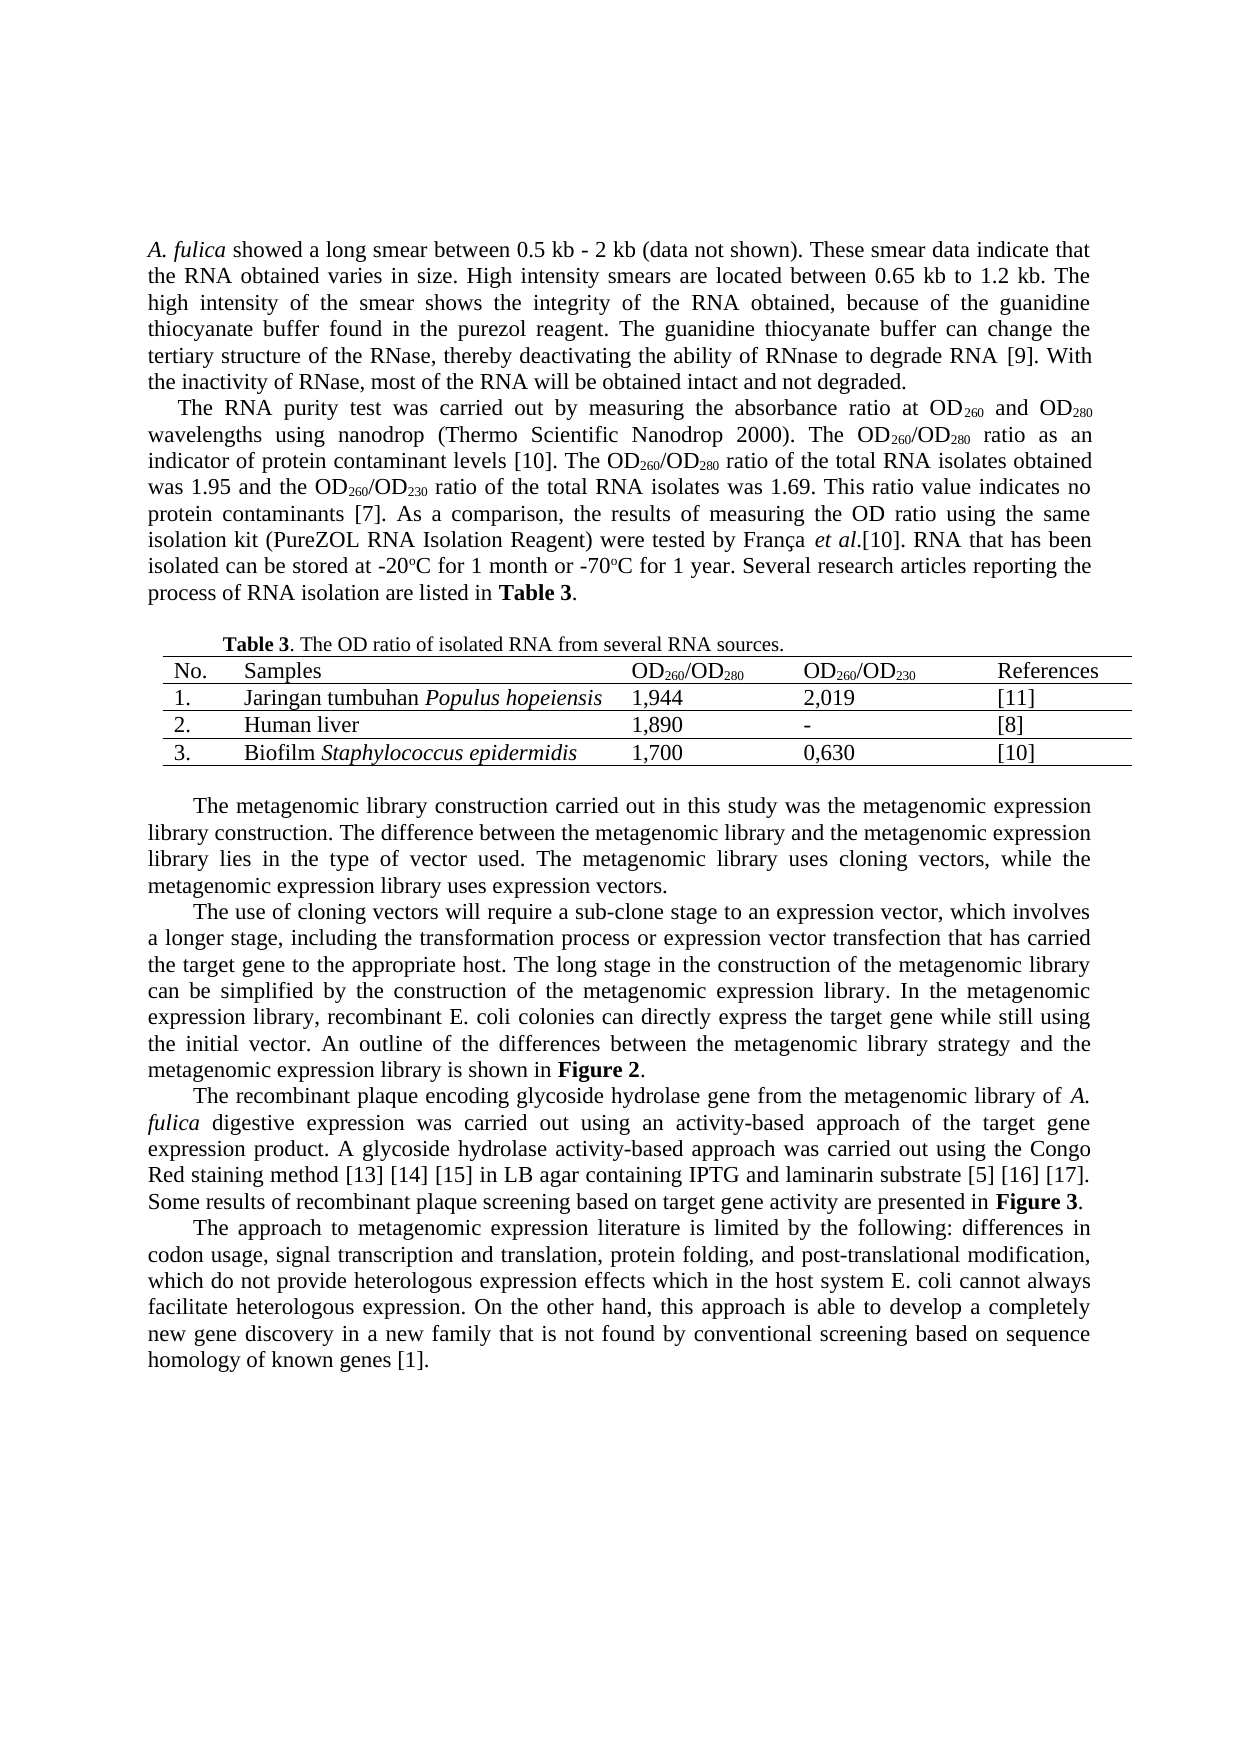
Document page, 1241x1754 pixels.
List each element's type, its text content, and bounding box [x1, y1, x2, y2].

text The metagenomic library construction carried out in this study was the metagenomic expression library construction. The difference between the metagenomic library and the metagenomic expression library lies in the type of vector used. The metagenomic library uses cloning vectors, while the metagenomic expression library uses expression vectors. [148, 793, 1092, 898]
table_cell 2,019 [792, 684, 986, 710]
table_cell Jaringan tumbuhan Populus hopeiensis [233, 684, 620, 710]
table_cell [10] [986, 739, 1132, 765]
table_cell 2. [163, 711, 233, 738]
table_cell 1,890 [620, 711, 792, 738]
table_cell 1,944 [620, 684, 792, 710]
table_cell 1,700 [620, 739, 792, 765]
table_cell 0,630 [792, 739, 986, 765]
table_cell 3. [163, 739, 233, 765]
table_header References [986, 657, 1132, 683]
table_cell [11] [986, 684, 1132, 710]
table_header Samples [233, 657, 620, 683]
text Table 3. The OD ratio of isolated RNA from several RNA sources. [148, 632, 1092, 656]
table_cell - [792, 711, 986, 738]
table_cell [8] [986, 711, 1132, 738]
table_cell Human liver [233, 711, 620, 738]
table_header No. [163, 657, 233, 683]
table_cell Biofilm Staphylococcus epidermidis [233, 739, 620, 765]
table_header OD260/OD280 [620, 657, 792, 683]
table_cell 1. [163, 684, 233, 710]
text The RNA purity test was carried out by measuring the absorbance ratio at OD260 and OD280 wavelengths using nanodrop (Thermo Scientific Nanodrop 2000). The OD260/OD280 ratio as an indicator of protein contaminant levels [10]. The OD260/OD280 ratio of the total RNA isolates obtained was 1.95 and the OD260/OD230 ratio of the total RNA isolates was 1.69. This ratio value indicates no protein contaminants [7]. As a comparison, the results of measuring the OD ratio using the same isolation kit (PureZOL RNA Isolation Reagent) were tested by Franҫa et al.[10]. RNA that has been isolated can be stored at -20oC for 1 month or -70oC for 1 year. Several research articles reporting the process of RNA isolation are listed in Table 3. [148, 394, 1092, 605]
text The recombinant plaque encoding glycoside hydrolase gene from the metagenomic library of A. fulica digestive expression was carried out using an activity-based approach of the target gene expression product. A glycoside hydrolase activity-based approach was carried out using the Congo Red staining method [13] [14] [15] in LB agar containing IPTG and laminarin substrate [5] [16] [17]. Some results of recombinant plaque screening based on target gene activity are presented in Figure 3. [148, 1082, 1092, 1214]
text The approach to metagenomic expression literature is limited by the following: differences in codon usage, signal transcription and translation, protein folding, and post-translational modification, which do not provide heterologous expression effects which in the host system E. coli cannot always facilitate heterologous expression. On the other hand, this approach is able to develop a completely new gene discovery in a new family that is not found by conventional screening based on sequence homology of known genes [1]. [148, 1214, 1092, 1372]
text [148, 236, 1092, 394]
table_header OD260/OD230 [792, 657, 986, 683]
text The use of cloning vectors will require a sub-clone stage to an expression vector, which involves a longer stage, including the transformation process or expression vector transfection that has carried the target gene to the appropriate host. The long stage in the construction of the metagenomic library can be simplified by the construction of the metagenomic expression library. In the metagenomic expression library, recombinant E. coli colonies can directly express the target gene while still using the initial vector. An outline of the differences between the metagenomic library strategy and the metagenomic expression library is shown in Figure 2. [148, 898, 1092, 1082]
